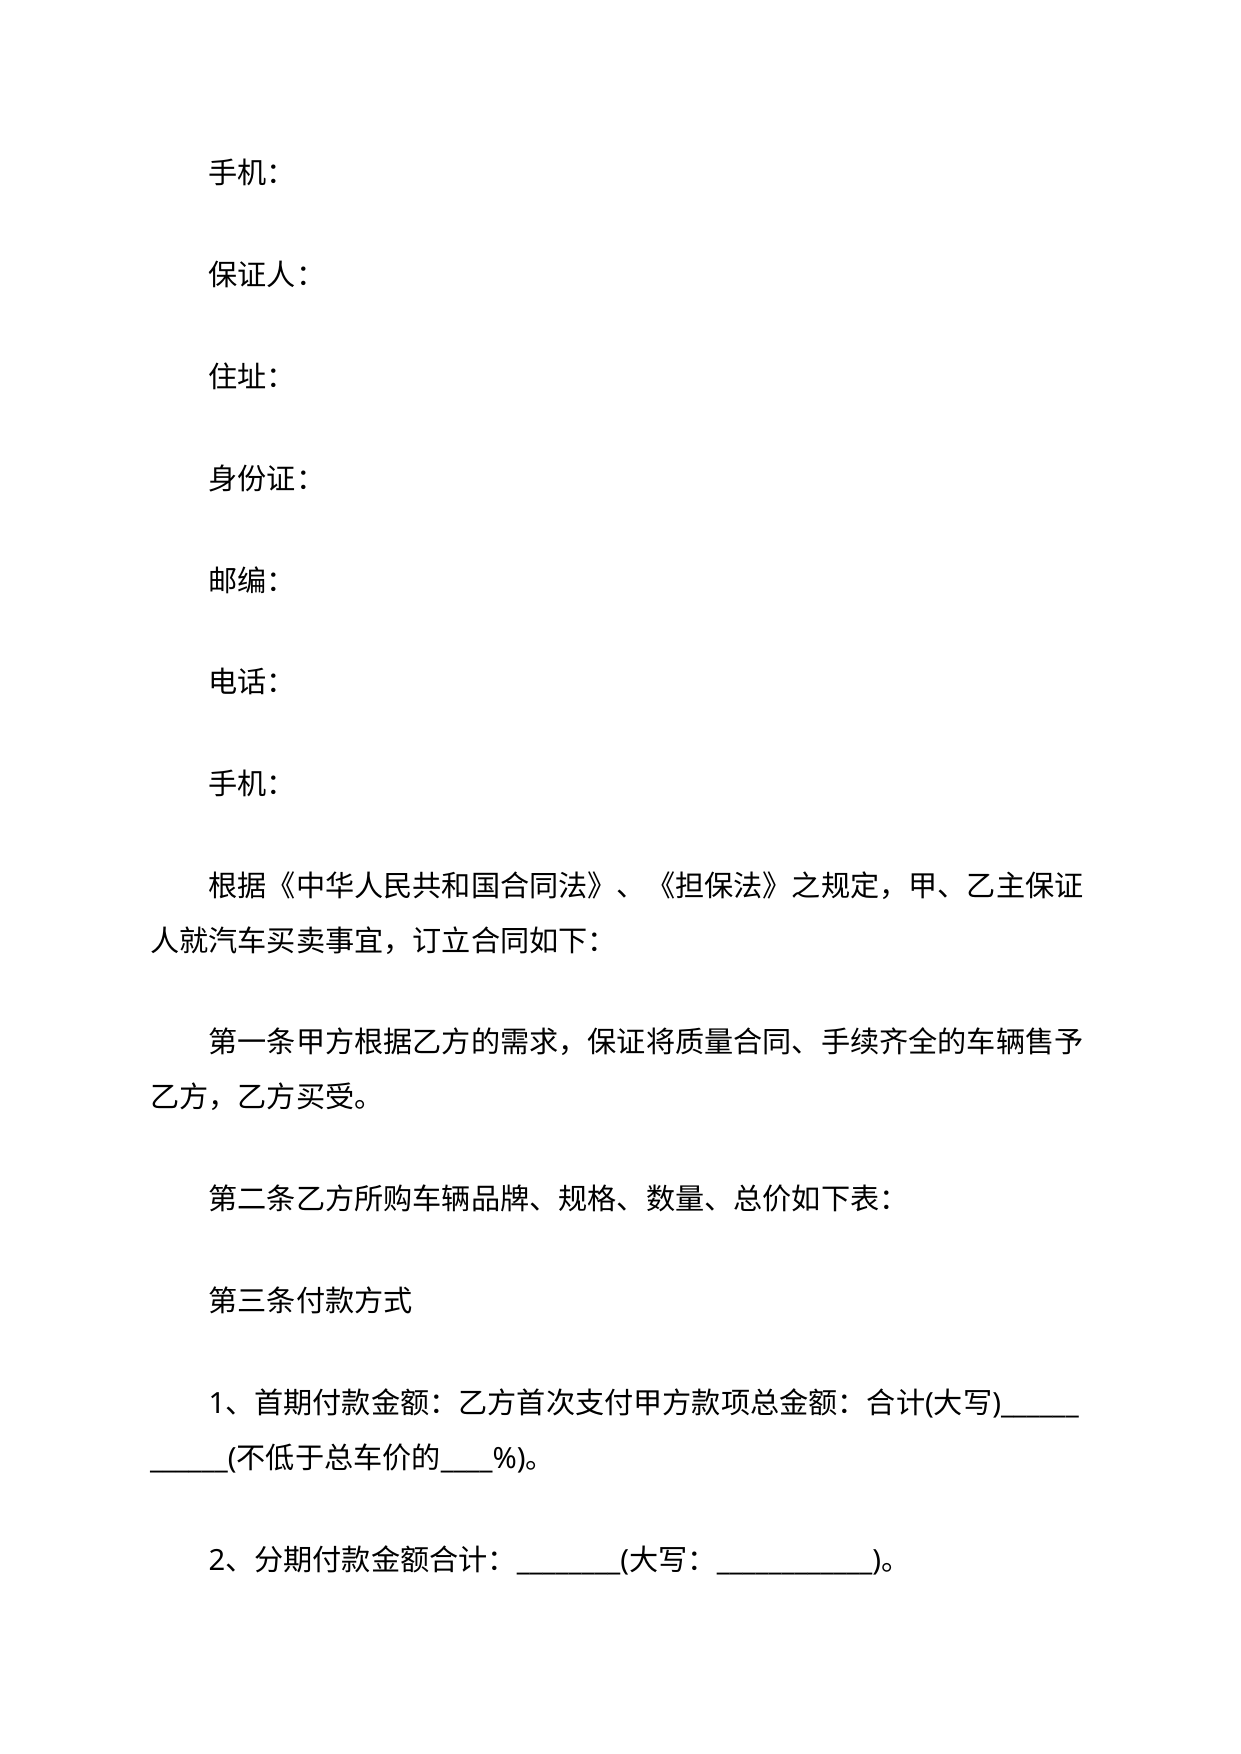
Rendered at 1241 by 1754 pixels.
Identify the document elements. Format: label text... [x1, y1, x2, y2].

text 保证人： [150, 252, 1090, 294]
text 邮编： [150, 557, 1090, 599]
text 电话： [150, 659, 1090, 701]
text 第二条乙方所购车辆品牌、规格、数量、总价如下表： [150, 1176, 1090, 1218]
text 第三条付款方式 [150, 1277, 1090, 1320]
text 手机： [150, 761, 1090, 803]
text 根据《中华人民共和国合同法》、《担保法》之规定，甲、乙主保证人就汽车买卖事宜，订立合同如下： [150, 862, 1090, 959]
text 住址： [150, 353, 1090, 396]
text 1、首期付款金额：乙方首次支付甲方款项总金额：合计(大写)____________(不低于总车价的____%)。 [150, 1379, 1090, 1477]
text 2、分期付款金额合计：________(大写：____________)。 [150, 1536, 1090, 1579]
text 手机： [150, 150, 1090, 192]
text 第一条甲方根据乙方的需求，保证将质量合同、手续齐全的车辆售予乙方，乙方买受。 [150, 1019, 1090, 1116]
text 身份证： [150, 455, 1090, 498]
